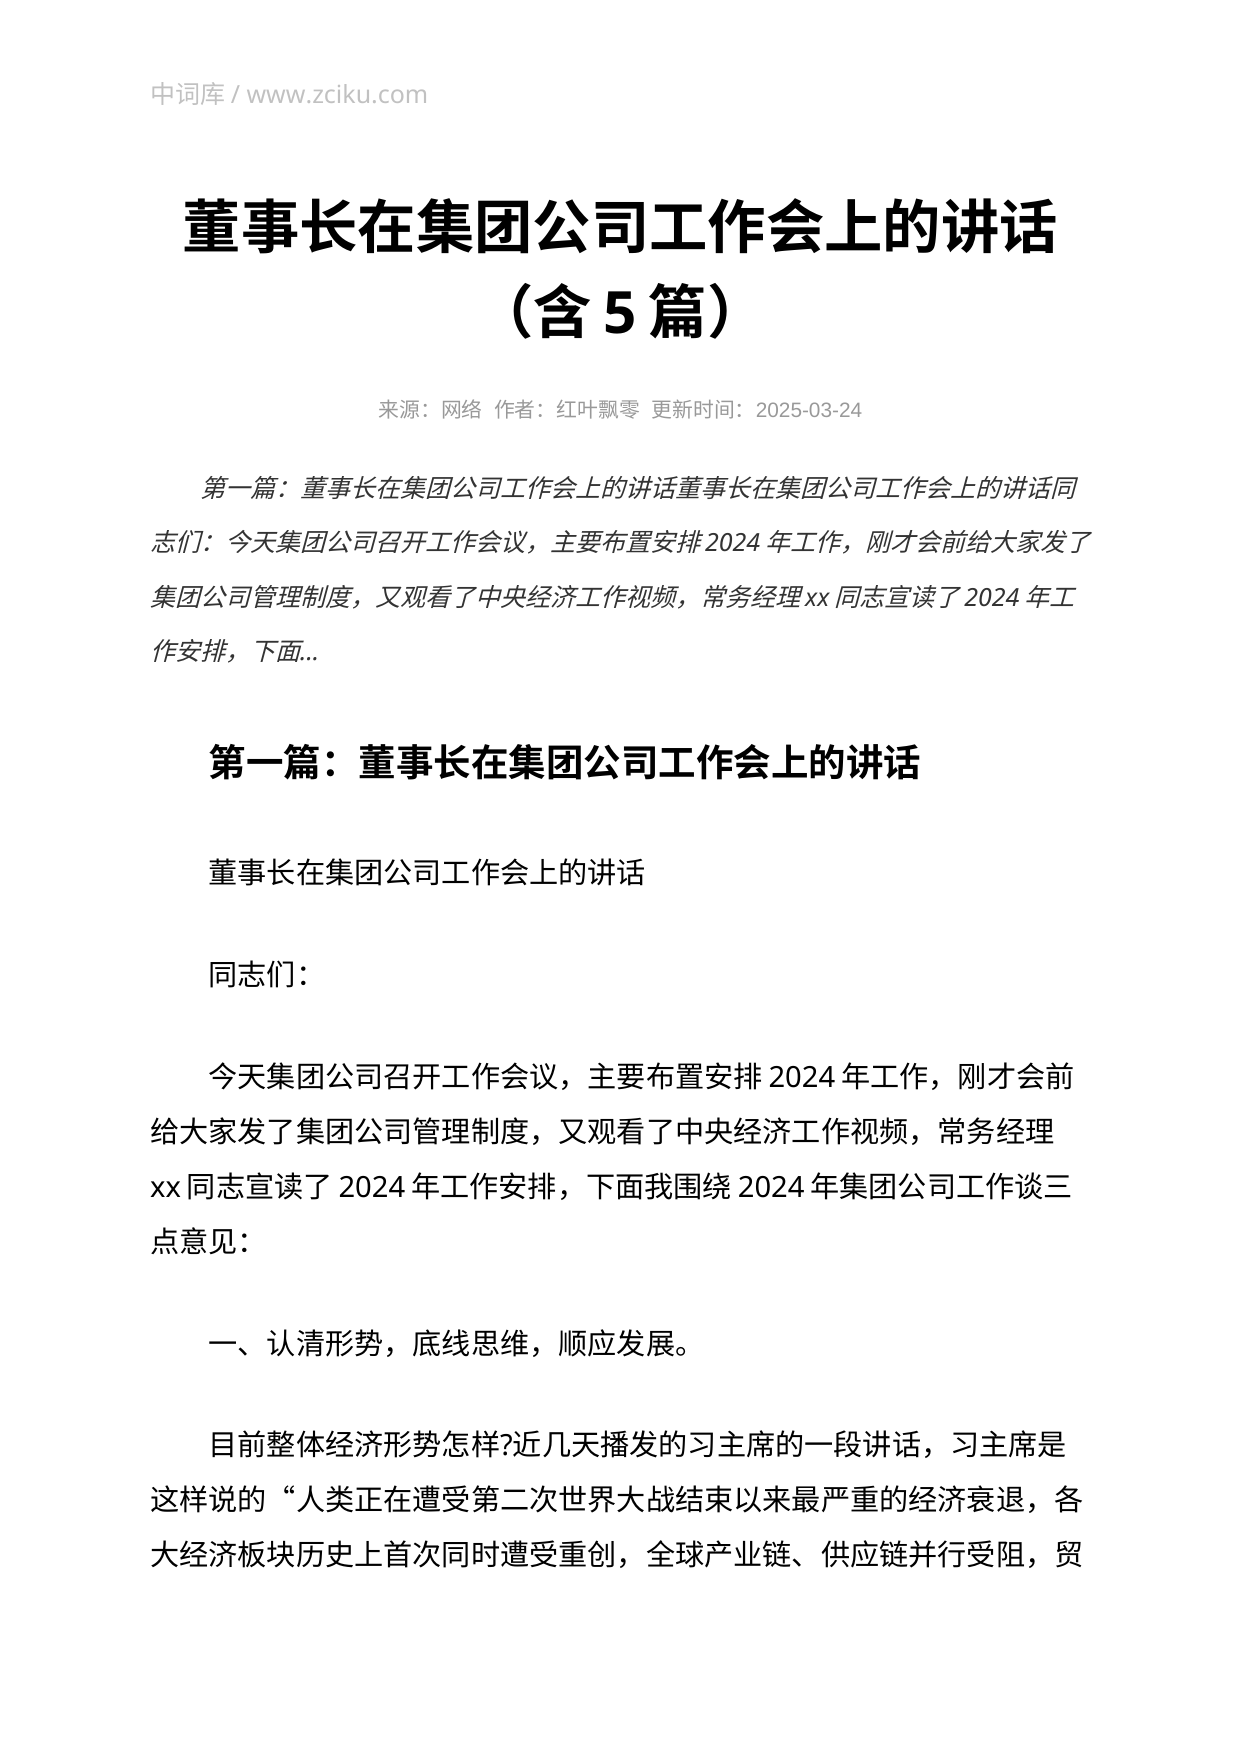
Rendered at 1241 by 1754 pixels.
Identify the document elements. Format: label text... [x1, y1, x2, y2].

text 来源：网络 作者：红叶飘零 更新时间：2025-03-24 [150, 397, 1090, 421]
subtitle 董事长在集团公司工作会上的讲话（含5篇） [150, 181, 1090, 351]
text 第一篇：董事长在集团公司工作会上的讲话 [150, 733, 1090, 787]
text 第一篇：董事长在集团公司工作会上的讲话董事长在集团公司工作会上的讲话同志们：今天集团公司召开工作会议，主要布置安排2024年工作，刚才会前给大家发了集团公司管理制度，又观看了中央经济工作视频，常务经理xx同志宣读了2024年工作安排，下面... [150, 468, 1090, 668]
text 一、认清形势，底线思维，顺应发展。 [150, 1320, 1090, 1362]
text 董事长在集团公司工作会上的讲话 [150, 850, 1090, 892]
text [150, 1422, 1090, 1574]
text 今天集团公司召开工作会议，主要布置安排2024年工作，刚才会前给大家发了集团公司管理制度，又观看了中央经济工作视频，常务经理xx同志宣读了2024年工作安排，下面我围绕2024年集团公司工作谈三点意见： [150, 1053, 1090, 1261]
text 同志们： [150, 952, 1090, 994]
